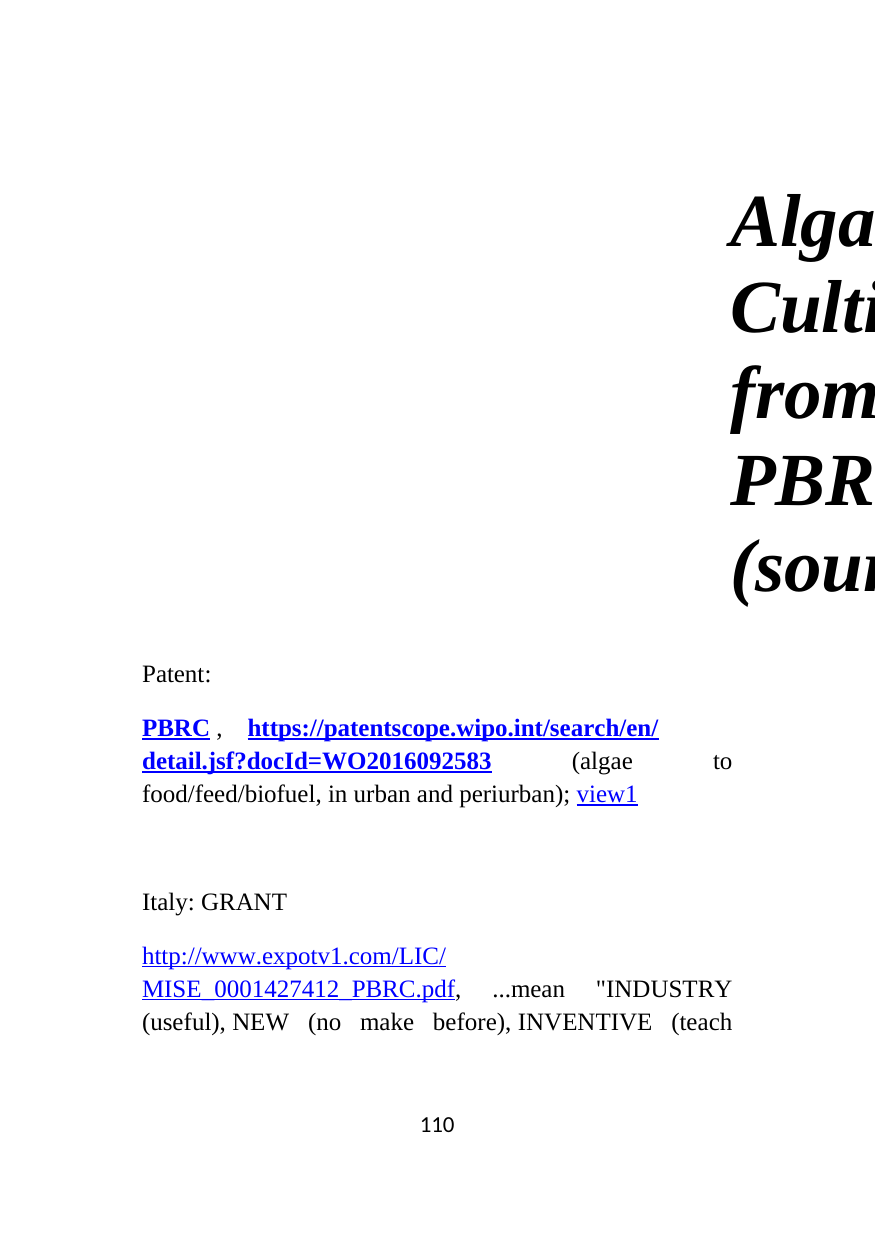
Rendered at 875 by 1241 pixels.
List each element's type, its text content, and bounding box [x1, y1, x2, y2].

subtitle Algae Cultivator from PBRC (source) : [730, 177, 874, 608]
text Patent: [142, 659, 732, 688]
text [142, 941, 732, 1036]
text Italy: GRANT [142, 887, 732, 916]
text PBRC , https://patentscope.wipo.int/search/en/detail.jsf?docId=WO2016092583 (algae to food/feed/biofuel, in urban and periurban); view1 [142, 713, 732, 808]
